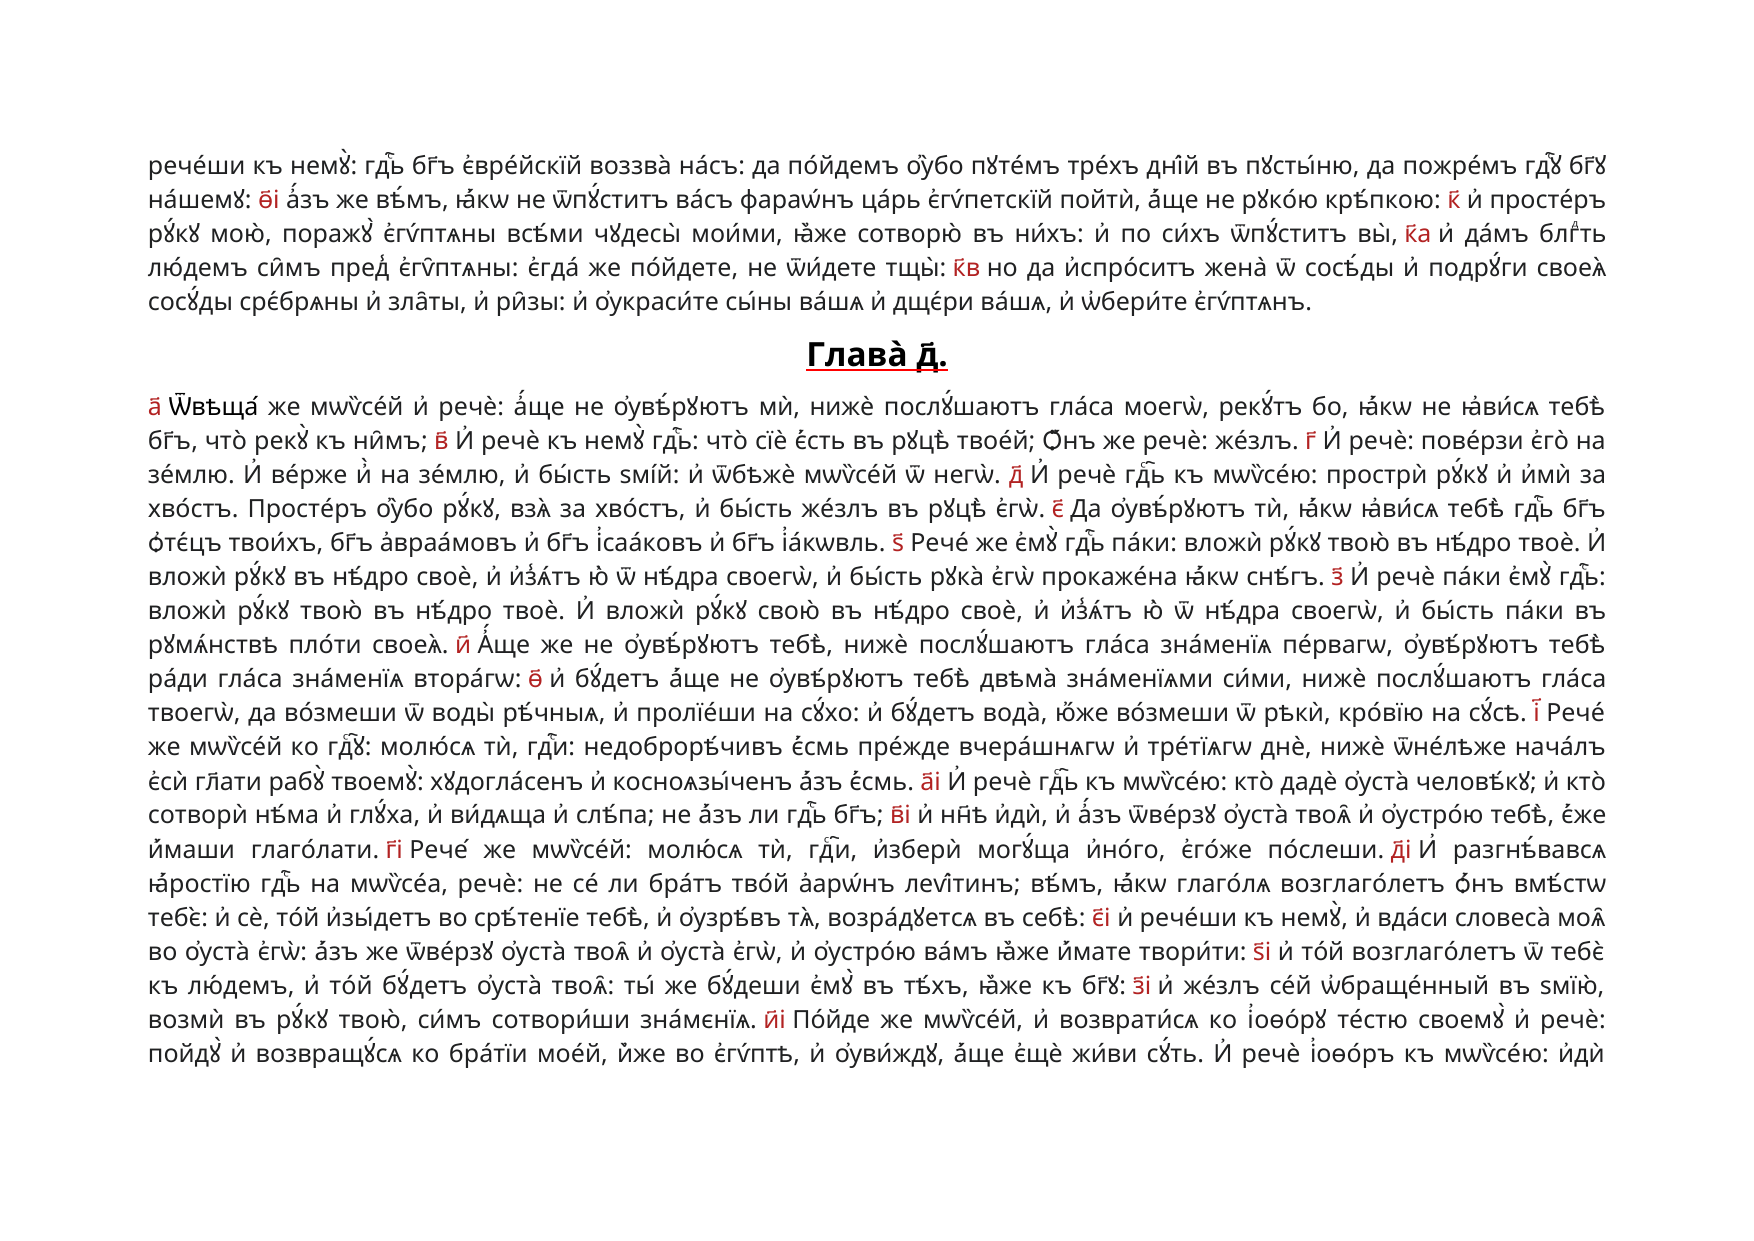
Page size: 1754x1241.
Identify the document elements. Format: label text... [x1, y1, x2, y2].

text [148, 148, 1606, 318]
text Глава̀ д҃. [148, 331, 1606, 376]
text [148, 388, 1606, 1070]
